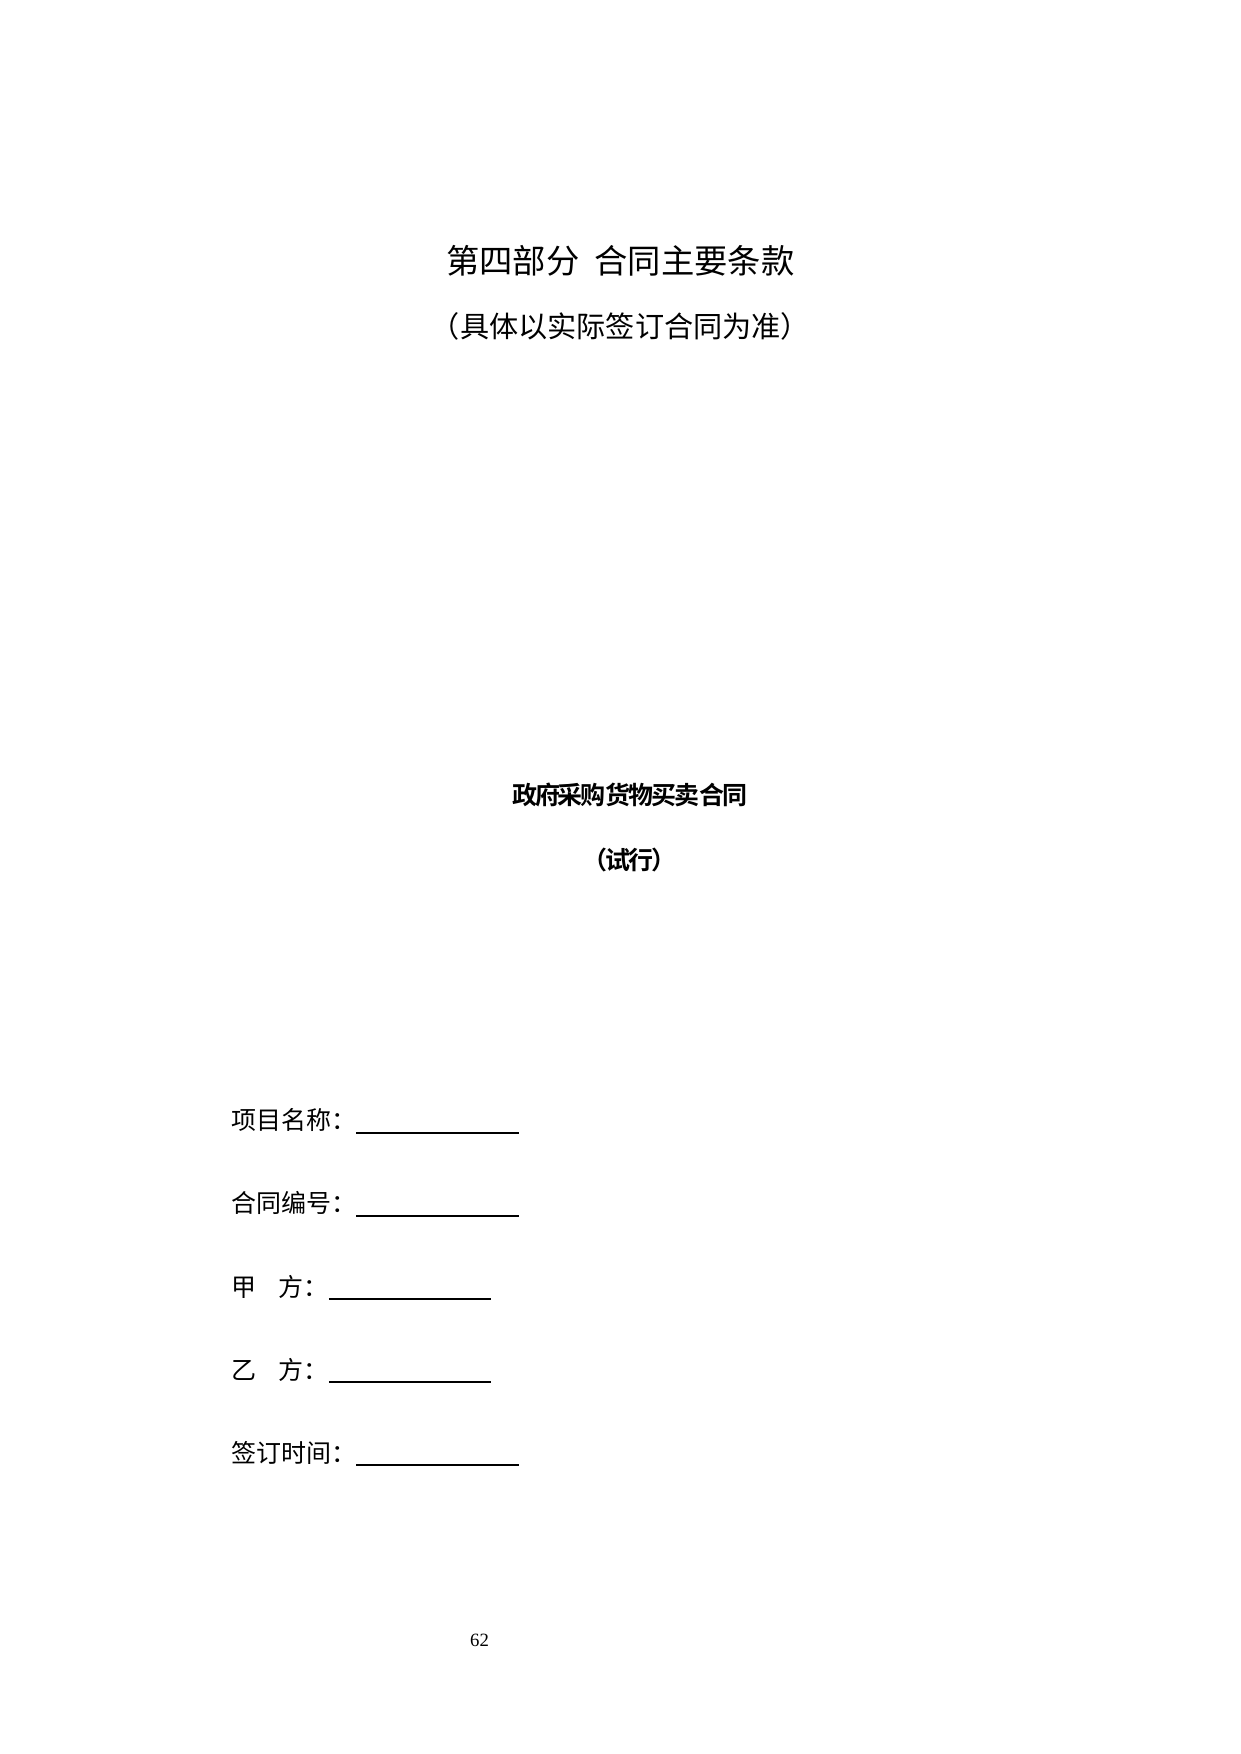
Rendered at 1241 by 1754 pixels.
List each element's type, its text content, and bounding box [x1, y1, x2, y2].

text 政府采购货物买卖合同 [187, 761, 1053, 826]
text 合同编号： [231, 1169, 1053, 1234]
text 签订时间： [231, 1419, 1053, 1484]
text 乙 方： [231, 1336, 1053, 1401]
text （试行） [187, 826, 1053, 891]
text 项目名称： [231, 1086, 1053, 1151]
text 第四部分 合同主要条款 [187, 227, 1053, 292]
text （具体以实际签订合同为准） [187, 292, 1053, 357]
text 甲 方： [231, 1253, 1053, 1318]
